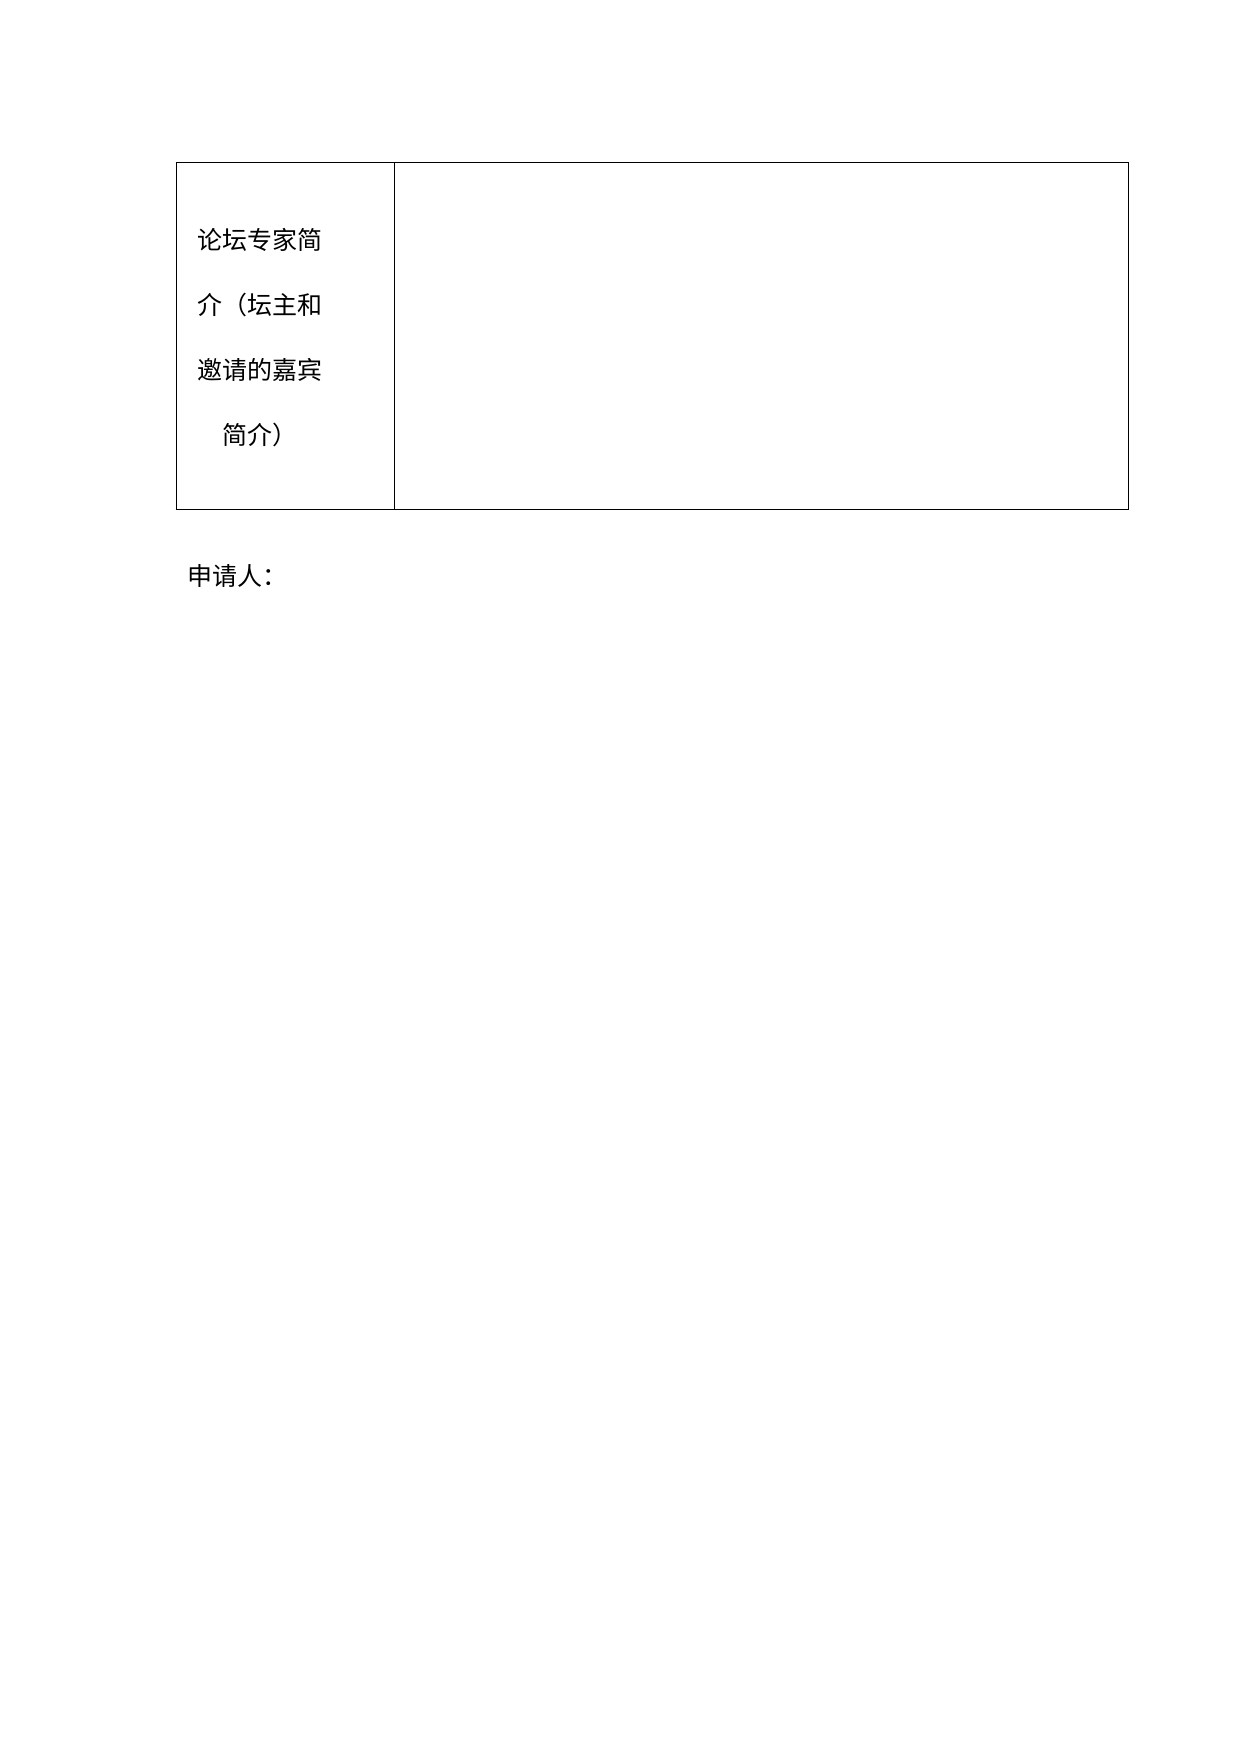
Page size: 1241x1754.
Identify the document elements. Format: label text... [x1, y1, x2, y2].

table_cell [395, 163, 1128, 509]
table_cell 论坛专家简介（坛主和邀请的嘉宾简介） [177, 163, 394, 509]
text 申请人： [187, 542, 1003, 607]
